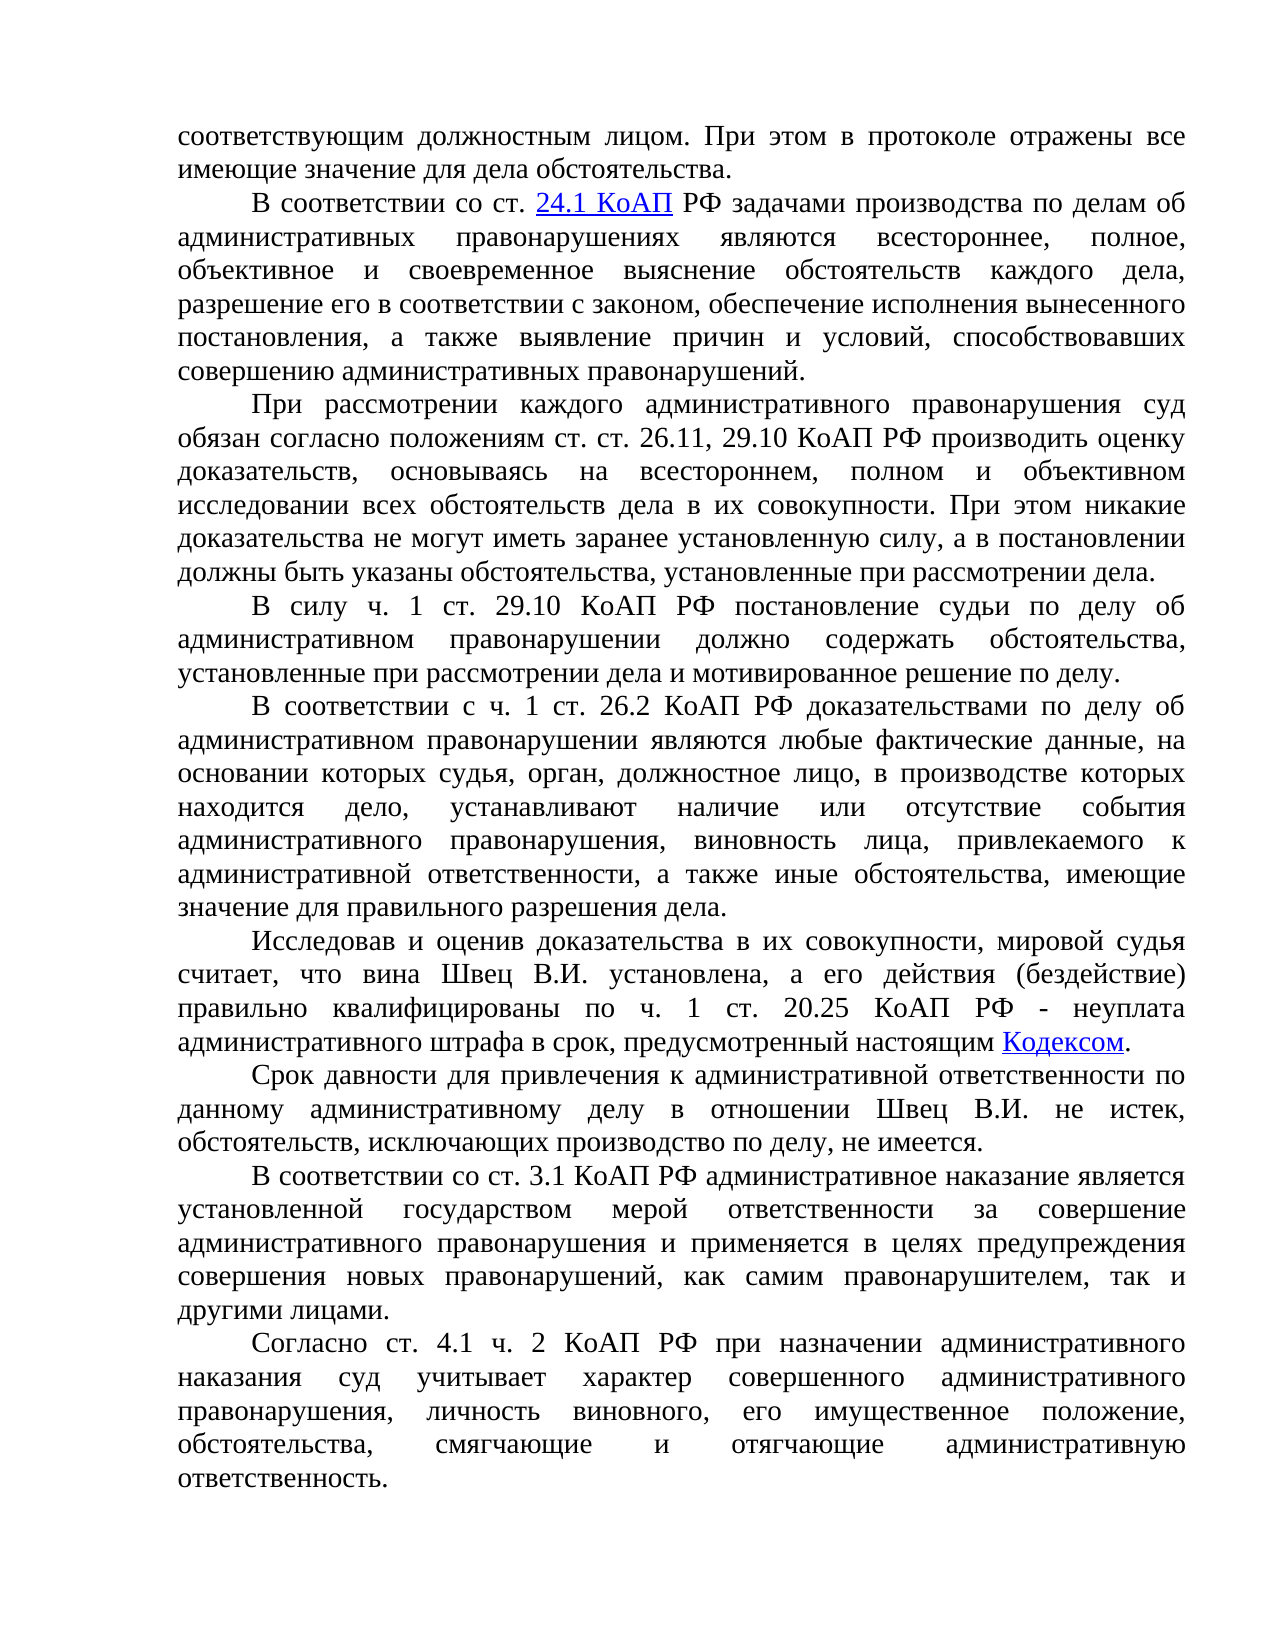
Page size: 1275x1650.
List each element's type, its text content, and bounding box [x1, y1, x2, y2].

text Согласно ст. 4.1 ч. 2 КоАП РФ при назначении административного наказания суд учитывает характер совершенного административного правонарушения, личность виновного, его имущественное положение, обстоятельства, смягчающие и отягчающие административную ответственность. [177, 1326, 1186, 1493]
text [177, 118, 1186, 185]
text Срок давности для привлечения к административной ответственности по данному административному делу в отношении Швец В.И. не истек, обстоятельств, исключающих производство по делу, не имеется. [177, 1057, 1186, 1158]
text В соответствии с ч. 1 ст. 26.2 КоАП РФ доказательствами по делу об административном правонарушении являются любые фактические данные, на основании которых судья, орган, должностное лицо, в производстве которых находится дело, устанавливают наличие или отсутствие события административного правонарушения, виновность лица, привлекаемого к административной ответственности, а также иные обстоятельства, имеющие значение для правильного разрешения дела. [177, 688, 1186, 923]
text В соответствии со ст. 24.1 КоАП РФ задачами производства по делам об административных правонарушениях являются всестороннее, полное, объективное и своевременное выяснение обстоятельств каждого дела, разрешение его в соответствии с законом, обеспечение исполнения вынесенного постановления, а также выявление причин и условий, способствовавших совершению административных правонарушений. [177, 185, 1186, 386]
text В соответствии со ст. 3.1 КоАП РФ административное наказание является установленной государством мерой ответственности за совершение административного правонарушения и применяется в целях предупреждения совершения новых правонарушений, как самим правонарушителем, так и другими лицами. [177, 1158, 1186, 1326]
text При рассмотрении каждого административного правонарушения суд обязан согласно положениям ст. ст. 26.11, 29.10 КоАП РФ производить оценку доказательств, основываясь на всестороннем, полном и объективном исследовании всех обстоятельств дела в их совокупности. При этом никакие доказательства не могут иметь заранее установленную силу, а в постановлении должны быть указаны обстоятельства, установленные при рассмотрении дела. [177, 386, 1186, 588]
text В силу ч. 1 ст. 29.10 КоАП РФ постановление судьи по делу об административном правонарушении должно содержать обстоятельства, установленные при рассмотрении дела и мотивированное решение по делу. [177, 588, 1186, 688]
text Исследовав и оценив доказательства в их совокупности, мировой судья считает, что вина Швец В.И. установлена, а его действия (бездействие) правильно квалифицированы по ч. 1 ст. 20.25 КоАП РФ - неуплата административного штрафа в срок, предусмотренный настоящим Кодексом. [177, 923, 1186, 1057]
